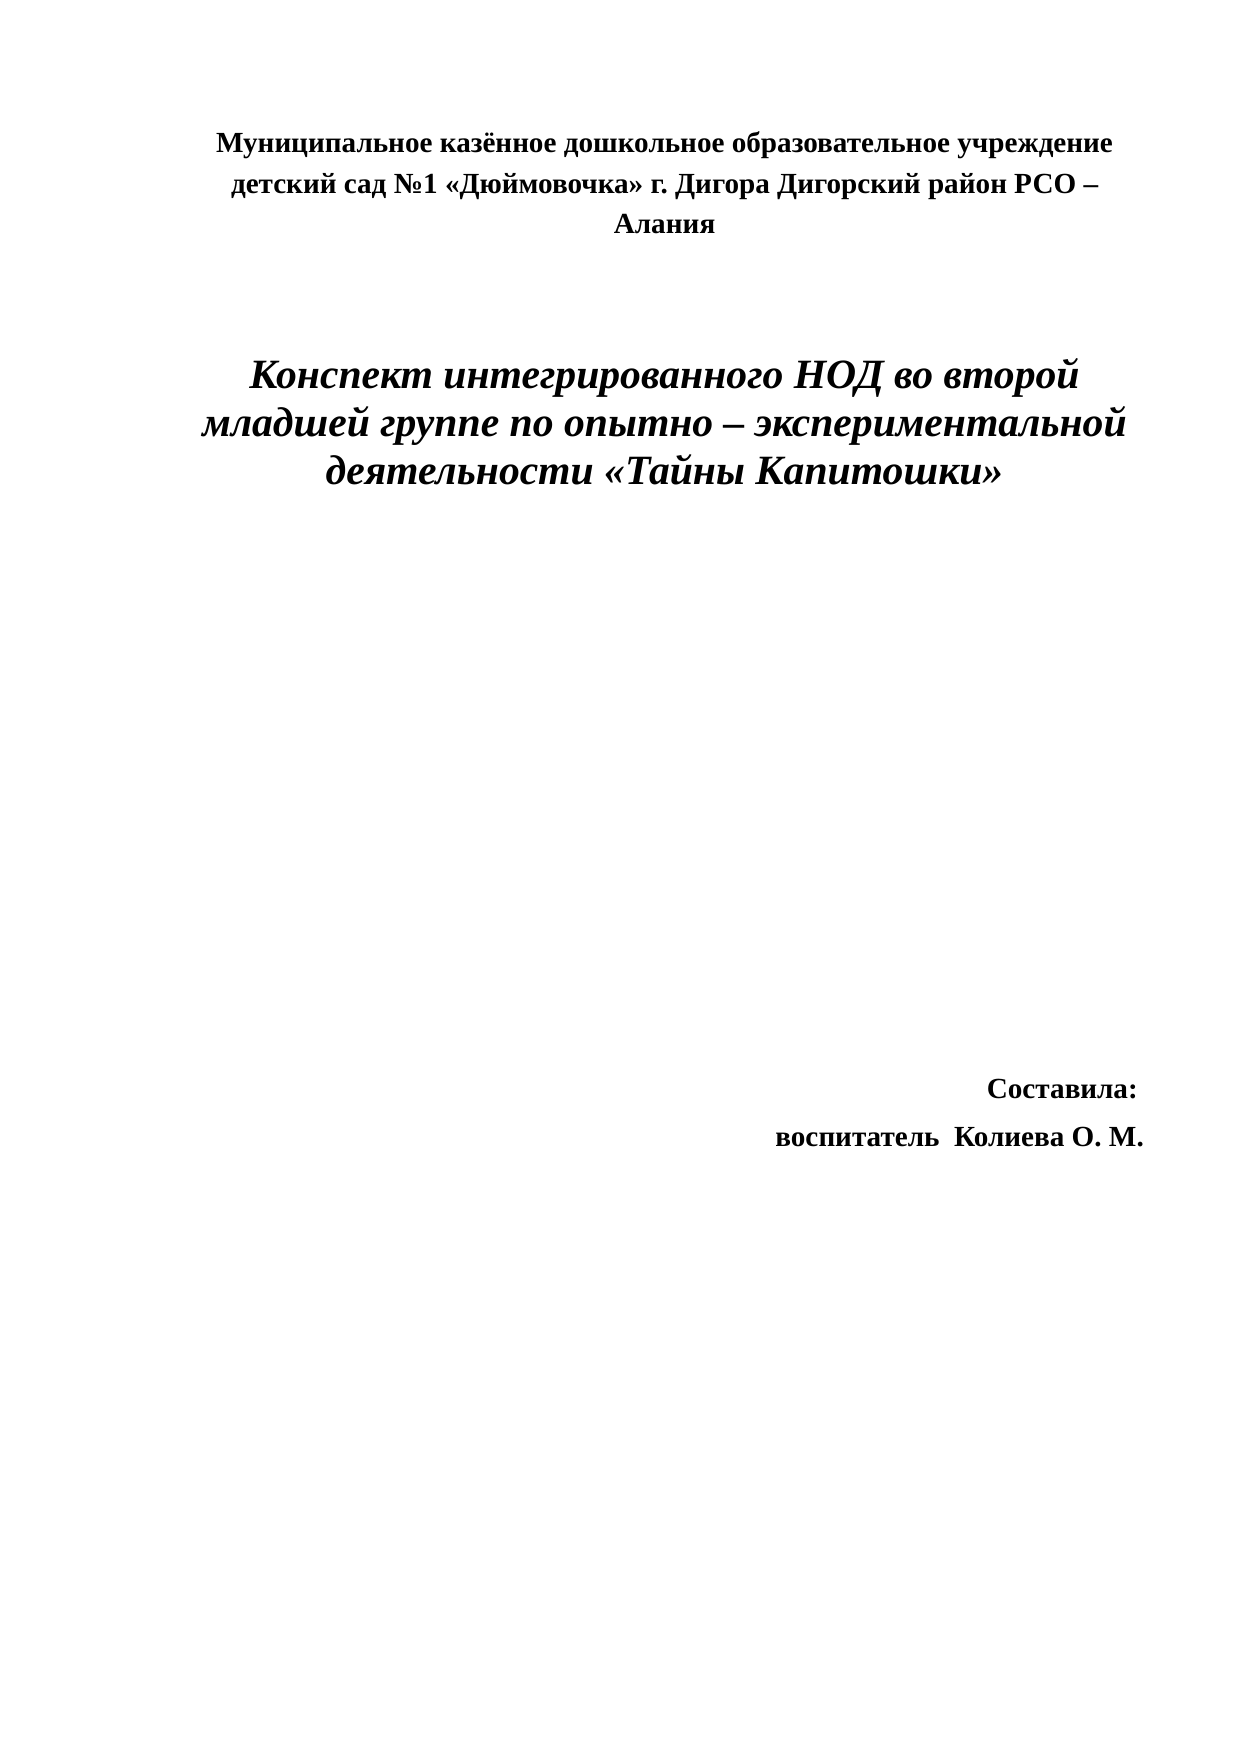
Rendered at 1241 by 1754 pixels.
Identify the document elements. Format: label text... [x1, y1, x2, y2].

text Конспект интегрированного НОД во второй младшей группе по опытно – экспериментальной деятельности «Тайны Капитошки» [177, 350, 1152, 493]
text Муниципальное казённое дошкольное образовательное учреждение детский сад №1 «Дюймовочка» г. Дигора Дигорский район РСО – Алания [177, 118, 1152, 240]
text Составила: [177, 1064, 1152, 1104]
text воспитатель Колиева О. М. [177, 1112, 1152, 1153]
